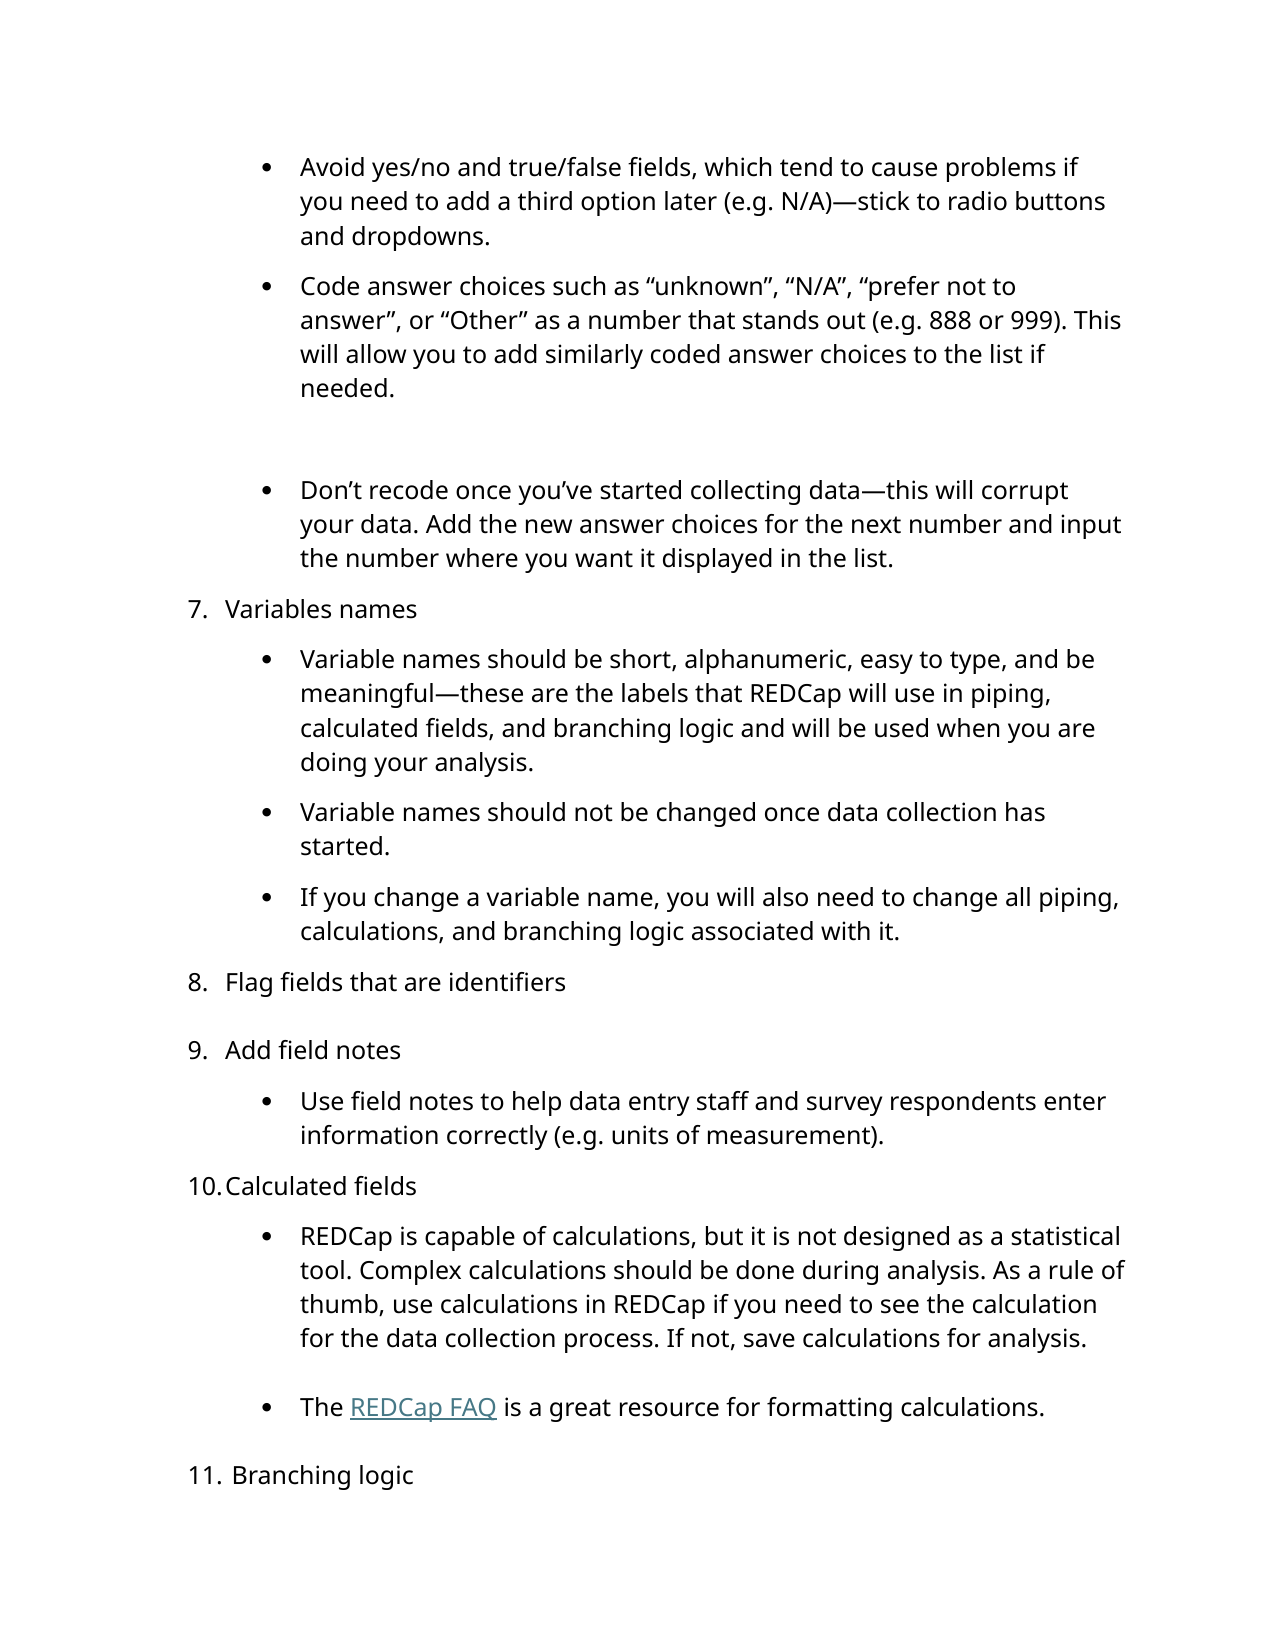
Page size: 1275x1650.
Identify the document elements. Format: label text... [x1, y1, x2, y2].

list The REDCap FAQ is a great resource for formatting calculations. [262, 1389, 1125, 1423]
list Variables names [187, 591, 1125, 625]
list Avoid yes/no and true/false fields, which tend to cause problems if you need to add a third option later (e.g. N/A)—stick to radio buttons and dropdowns. [262, 150, 1125, 252]
list Don’t recode once you’ve started collecting data—this will corrupt your data. Add the new answer choices for the next number and input the number where you want it displayed in the list. [262, 472, 1125, 575]
list Variable names should be short, alphanumeric, easy to type, and be meaningful—these are the labels that REDCap will use in piping, calculated fields, and branching logic and will be used when you are doing your analysis. [262, 642, 1125, 778]
list Add field notes [187, 1033, 1125, 1067]
list Calculated fields [187, 1168, 1125, 1202]
list Code answer choices such as “unknown”, “N/A”, “prefer not to answer”, or “Other” as a number that stands out (e.g. 888 or 999). This will allow you to add similarly coded answer choices to the list if needed. [262, 269, 1125, 405]
list Use field notes to help data entry staff and survey respondents enter information correctly (e.g. units of measurement). [262, 1083, 1125, 1152]
list Variable names should not be changed once data collection has started. [262, 795, 1125, 863]
list Branching logic [187, 1457, 1125, 1491]
list If you change a variable name, you will also need to change all piping, calculations, and branching logic associated with it. [262, 880, 1125, 948]
list Flag fields that are identifiers [187, 964, 1125, 999]
list REDCap is capable of calculations, but it is not designed as a statistical tool. Complex calculations should be done during analysis. As a rule of thumb, use calculations in REDCap if you need to see the calculation for the data collection process. If not, save calculations for analysis. [262, 1219, 1125, 1355]
